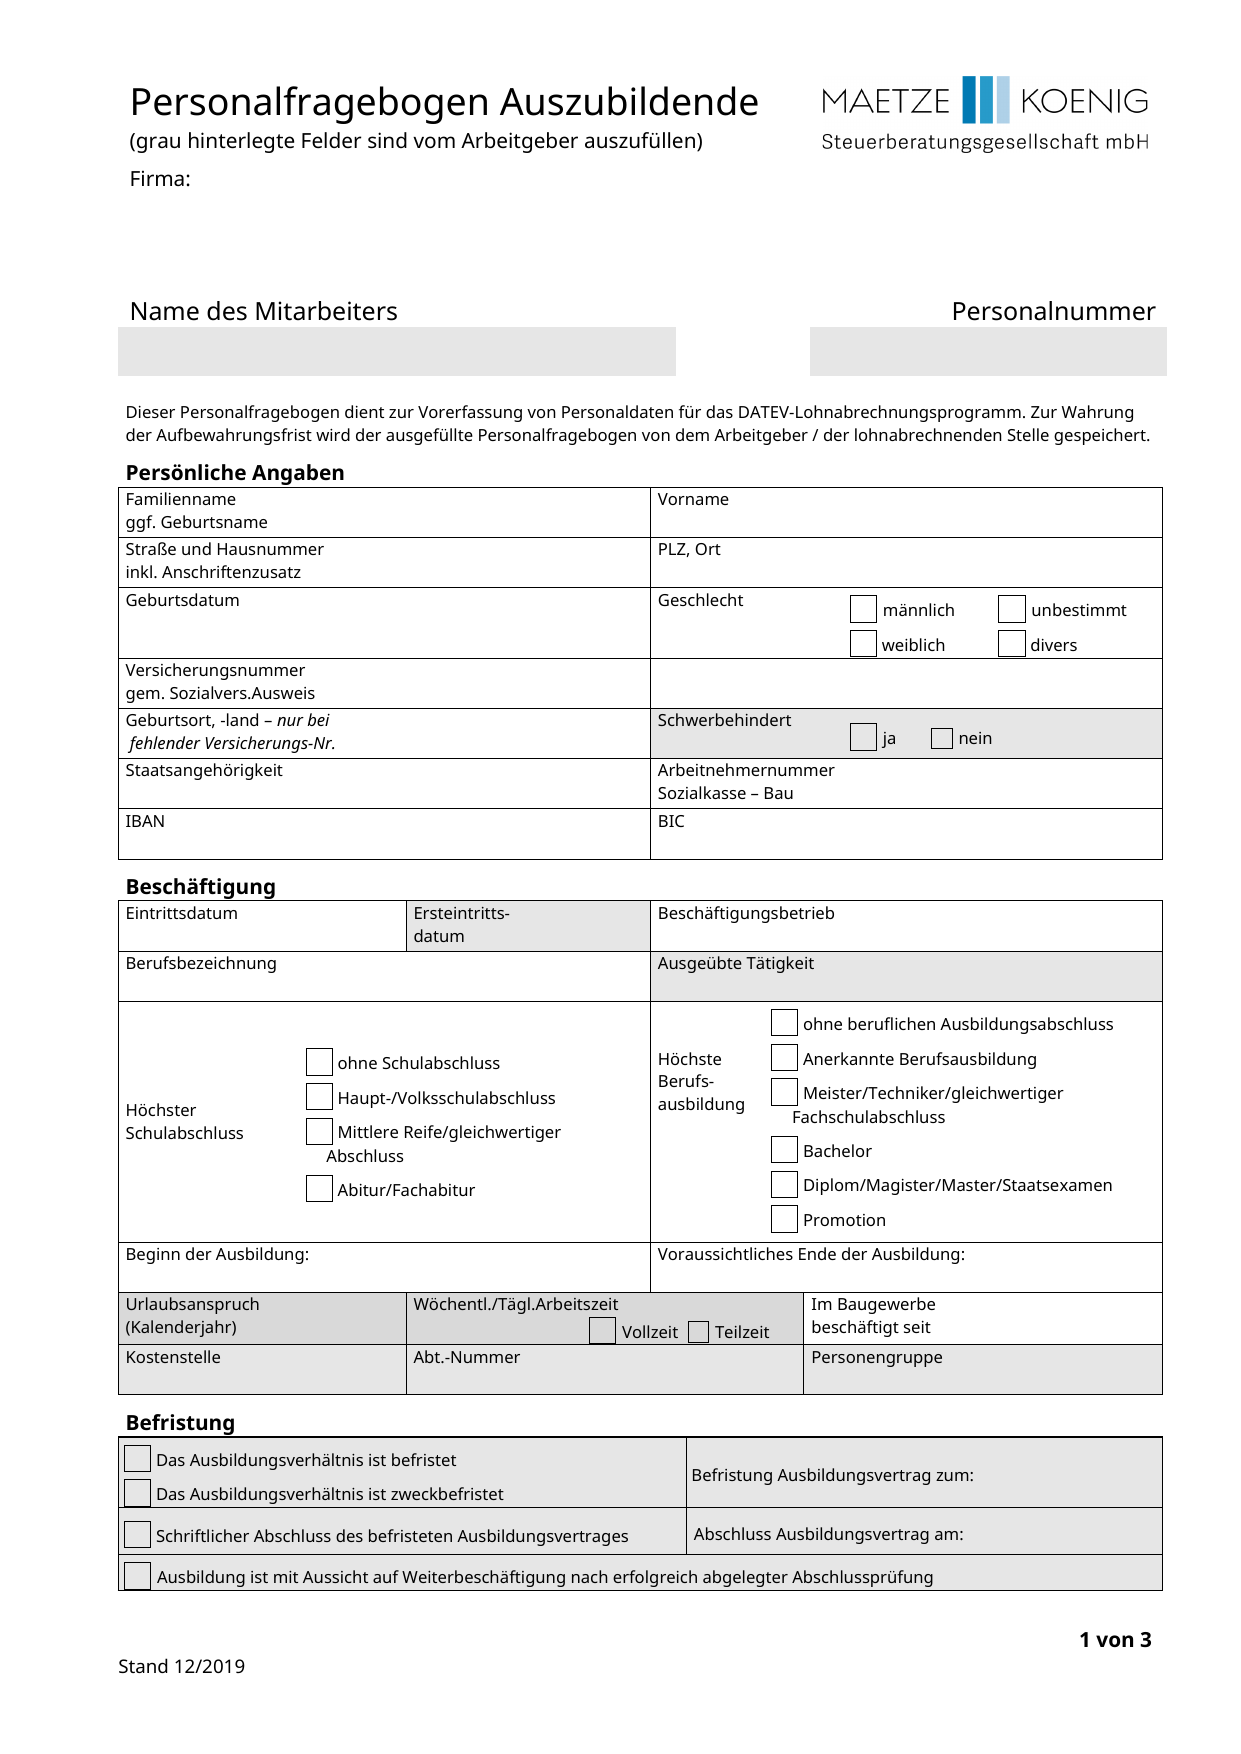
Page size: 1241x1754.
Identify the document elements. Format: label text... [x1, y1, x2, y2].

table_cell männlich weiblich [842, 588, 990, 658]
table_cell Ausbildung ist mit Aussicht auf Weiterbeschäftigung nach erfolgreich abgelegter Abschlussprüfung [119, 1555, 1162, 1590]
table_cell Schriftlicher Abschluss des befristeten Ausbildungsvertrages [119, 1508, 686, 1554]
table_cell BIC [651, 809, 1162, 858]
table_cell Straße und Hausnummer inkl. Anschriftenzusatz [119, 538, 650, 587]
table_cell Das Ausbildungsverhältnis ist befristet Das Ausbildungsverhältnis ist zweckbefristet [119, 1438, 686, 1507]
table_cell Abt.-Nummer [407, 1345, 803, 1394]
table_cell Beginn der Ausbildung: [119, 1243, 650, 1292]
table_cell Geschlecht [651, 588, 842, 658]
table_cell Personengruppe [804, 1345, 1162, 1394]
table_header Dieser Personalfragebogen dient zur Vorerfassung von Personaldaten für das DATEV-Lohnabrechnungsprogramm. Zur Wahrung der Aufbewahrungsfrist wird der ausgefüllte Personalfragebogen von dem Arbeitgeber / der lohnabrechnenden Stelle gespeichert. [118, 400, 1163, 446]
table_cell ohne beruflichen Ausbildungsabschluss Anerkannte Berufsausbildung Meister/Techniker/gleichwertiger Fachschulabschluss Bachelor Diplom/Magister/Master/Staatsexamen Promotion [763, 1002, 1162, 1242]
table_cell Arbeitnehmernummer Sozialkasse – Bau [651, 759, 1162, 808]
table_cell Familienname ggf. Geburtsname [119, 488, 650, 537]
table_cell Schwerbehindert [651, 709, 842, 758]
table_cell Höchster Schulabschluss [119, 1002, 272, 1242]
table_cell Persönliche Angaben [118, 446, 1163, 487]
table_cell Voraussichtliches Ende der Ausbildung: [651, 1243, 1162, 1292]
table_cell Geburtsort, -land – nur bei fehlender Versicherungs-Nr. [119, 709, 650, 758]
table_cell PLZ, Ort [651, 538, 1162, 587]
table_cell Befristung [118, 1395, 1163, 1436]
table_cell Versicherungsnummer gem. Sozialvers.Ausweis [119, 659, 650, 708]
table_cell Höchste Berufs-ausbildung [651, 1002, 763, 1242]
table_cell Beschäftigungsbetrieb [651, 901, 1162, 951]
table_cell Beschäftigung [118, 860, 1163, 900]
table_cell Geburtsdatum [119, 588, 650, 658]
table_cell ohne Schulabschluss Haupt-/Volksschulabschluss Mittlere Reife/gleichwertiger Abschluss Abitur/Fachabitur [273, 1002, 650, 1242]
table_cell Urlaubsanspruch (Kalenderjahr) [119, 1293, 406, 1344]
table_cell Ersteintritts- datum [407, 901, 650, 951]
table_cell Staatsangehörigkeit [119, 759, 650, 808]
table_cell unbestimmt divers [990, 588, 1162, 658]
table_cell Befristung Ausbildungsvertrag zum: [687, 1438, 1162, 1507]
table_cell Eintrittsdatum [119, 901, 406, 951]
table_cell [651, 659, 1162, 708]
table_cell Im Baugewerbe beschäftigt seit [804, 1293, 1162, 1344]
table_cell Berufsbezeichnung [119, 952, 650, 1001]
table_cell Wöchentl./Tägl.Arbeitszeit Vollzeit Teilzeit [407, 1293, 803, 1344]
table_cell Ausgeübte Tätigkeit [651, 952, 1162, 1001]
table_cell IBAN [119, 809, 650, 858]
table_cell Kostenstelle [119, 1345, 406, 1394]
table_cell ja nein [842, 709, 1162, 758]
picture [822, 76, 1148, 153]
table_cell Vorname [651, 488, 1162, 537]
table_cell Abschluss Ausbildungsvertrag am: [687, 1508, 1162, 1554]
